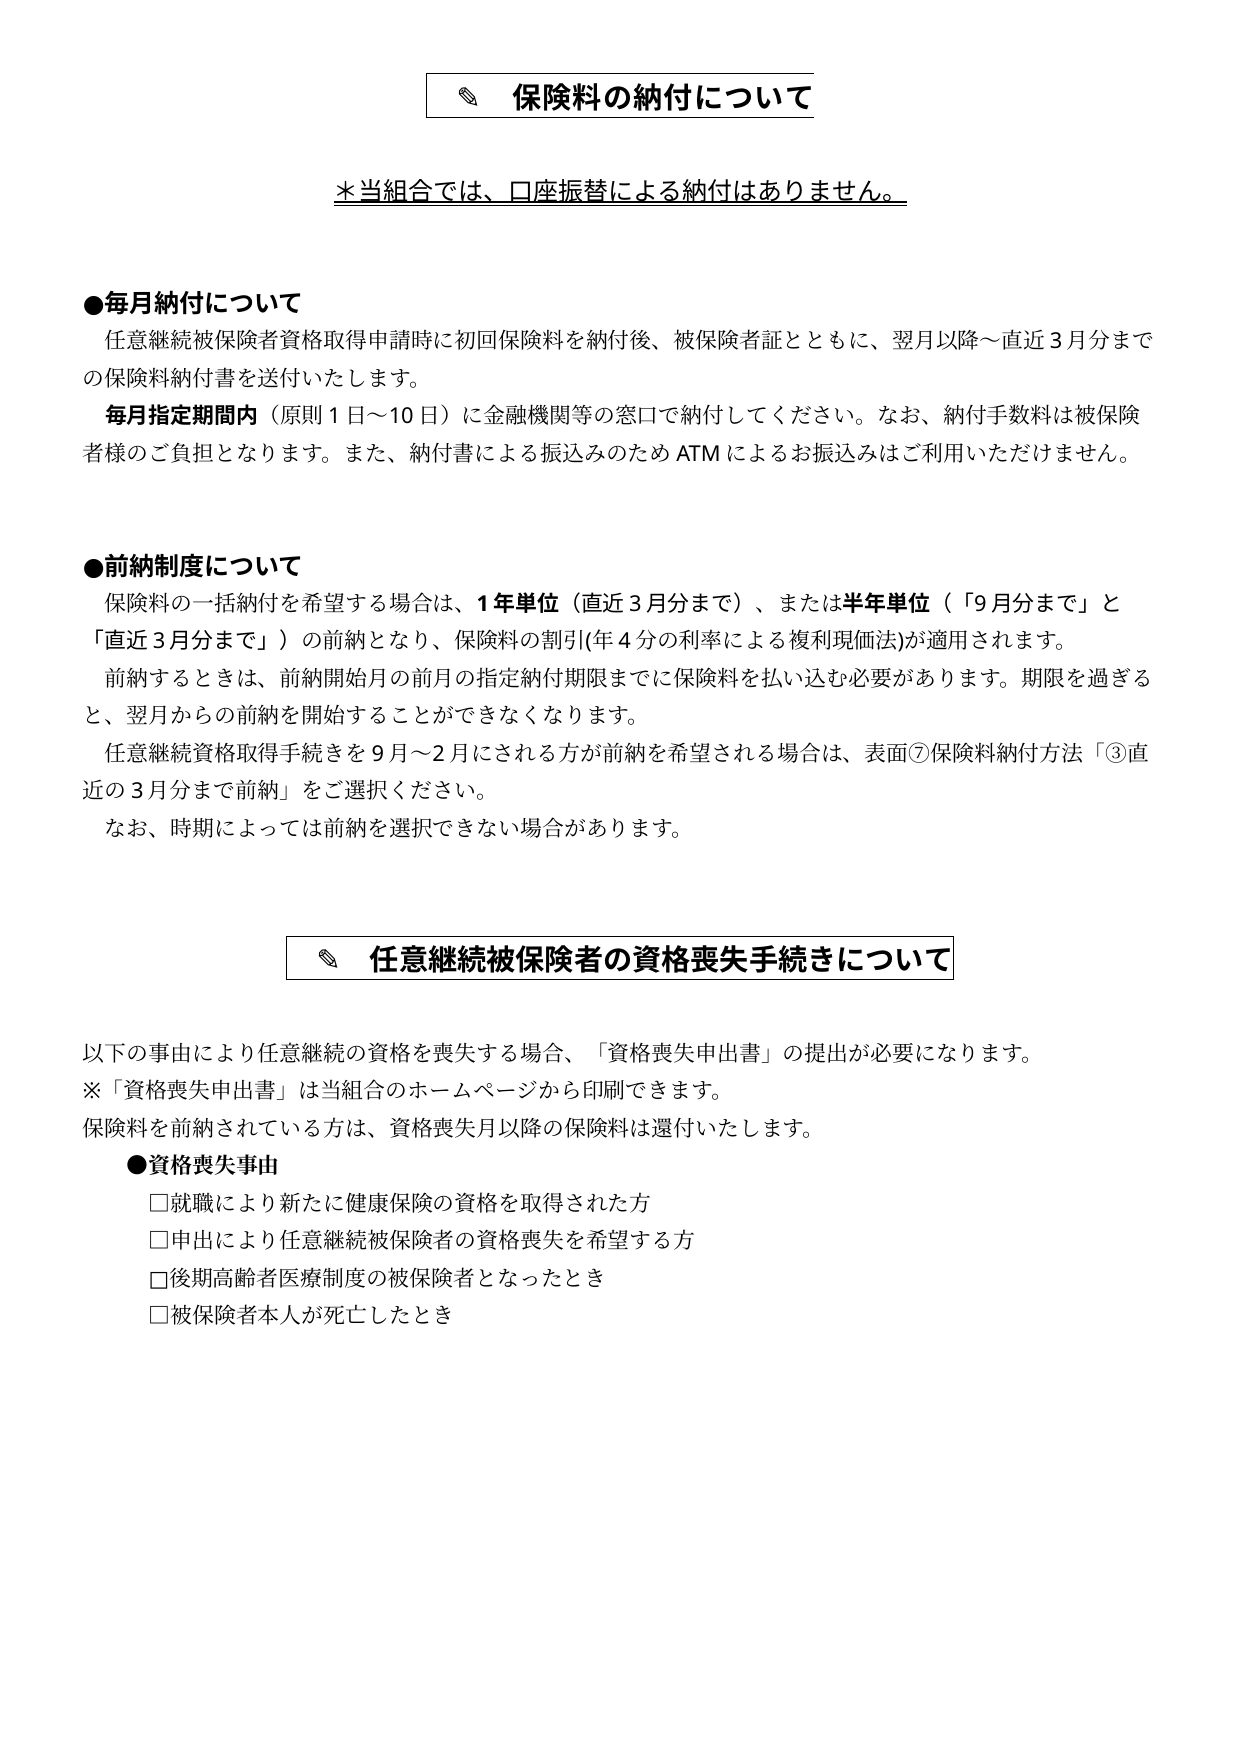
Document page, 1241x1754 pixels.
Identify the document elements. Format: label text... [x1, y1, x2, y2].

text ✎ 任意継続被保険者の資格喪失手続きについて [83, 920, 1157, 995]
text 毎月指定期間内（原則1日～10日）に金融機関等の窓口で納付してください。なお、納付手数料は被保険者様のご負担となります。また、納付書による振込みのためATMによるお振込みはご利用いただけません。 [83, 395, 1157, 470]
text ※「資格喪失申出書」は当組合のホームページから印刷できます。 [83, 1070, 1157, 1108]
text 以下の事由により任意継続の資格を喪失する場合、「資格喪失申出書」の提出が必要になります。 [83, 1033, 1157, 1070]
text ●資格喪失事由 [83, 1145, 1157, 1183]
text ✎ 保険料の納付について [83, 58, 1157, 133]
text 保険料の一括納付を希望する場合は、1年単位（直近3月分まで）、または半年単位（「9月分まで」と「直近3月分まで」）の前納となり、保険料の割引(年4分の利率による複利現価法)が適用されます。 [83, 583, 1157, 658]
text 任意継続資格取得手続きを9月～2月にされる方が前納を希望される場合は、表面⑦保険料納付方法「③直近の3月分まで前納」をご選択ください。 [83, 733, 1157, 808]
text □後期高齢者医療制度の被保険者となったとき [83, 1258, 1157, 1295]
text □申出により任意継続被保険者の資格喪失を希望する方 [83, 1220, 1157, 1258]
text なお、時期によっては前納を選択できない場合があります。 [83, 808, 1157, 845]
text □被保険者本人が死亡したとき [83, 1295, 1157, 1333]
text ●毎月納付について [83, 283, 1157, 320]
text 任意継続被保険者資格取得申請時に初回保険料を納付後、被保険者証とともに、翌月以降～直近3月分までの保険料納付書を送付いたします。 [83, 320, 1157, 395]
text □就職により新たに健康保険の資格を取得された方 [83, 1183, 1157, 1220]
text 保険料を前納されている方は、資格喪失月以降の保険料は還付いたします。 [83, 1108, 1157, 1145]
text ●前納制度について [83, 545, 1157, 583]
text 前納するときは、前納開始月の前月の指定納付期限までに保険料を払い込む必要があります。期限を過ぎると、翌月からの前納を開始することができなくなります。 [83, 658, 1157, 733]
text ＊当組合では、口座振替による納付はありません。 [83, 170, 1157, 208]
